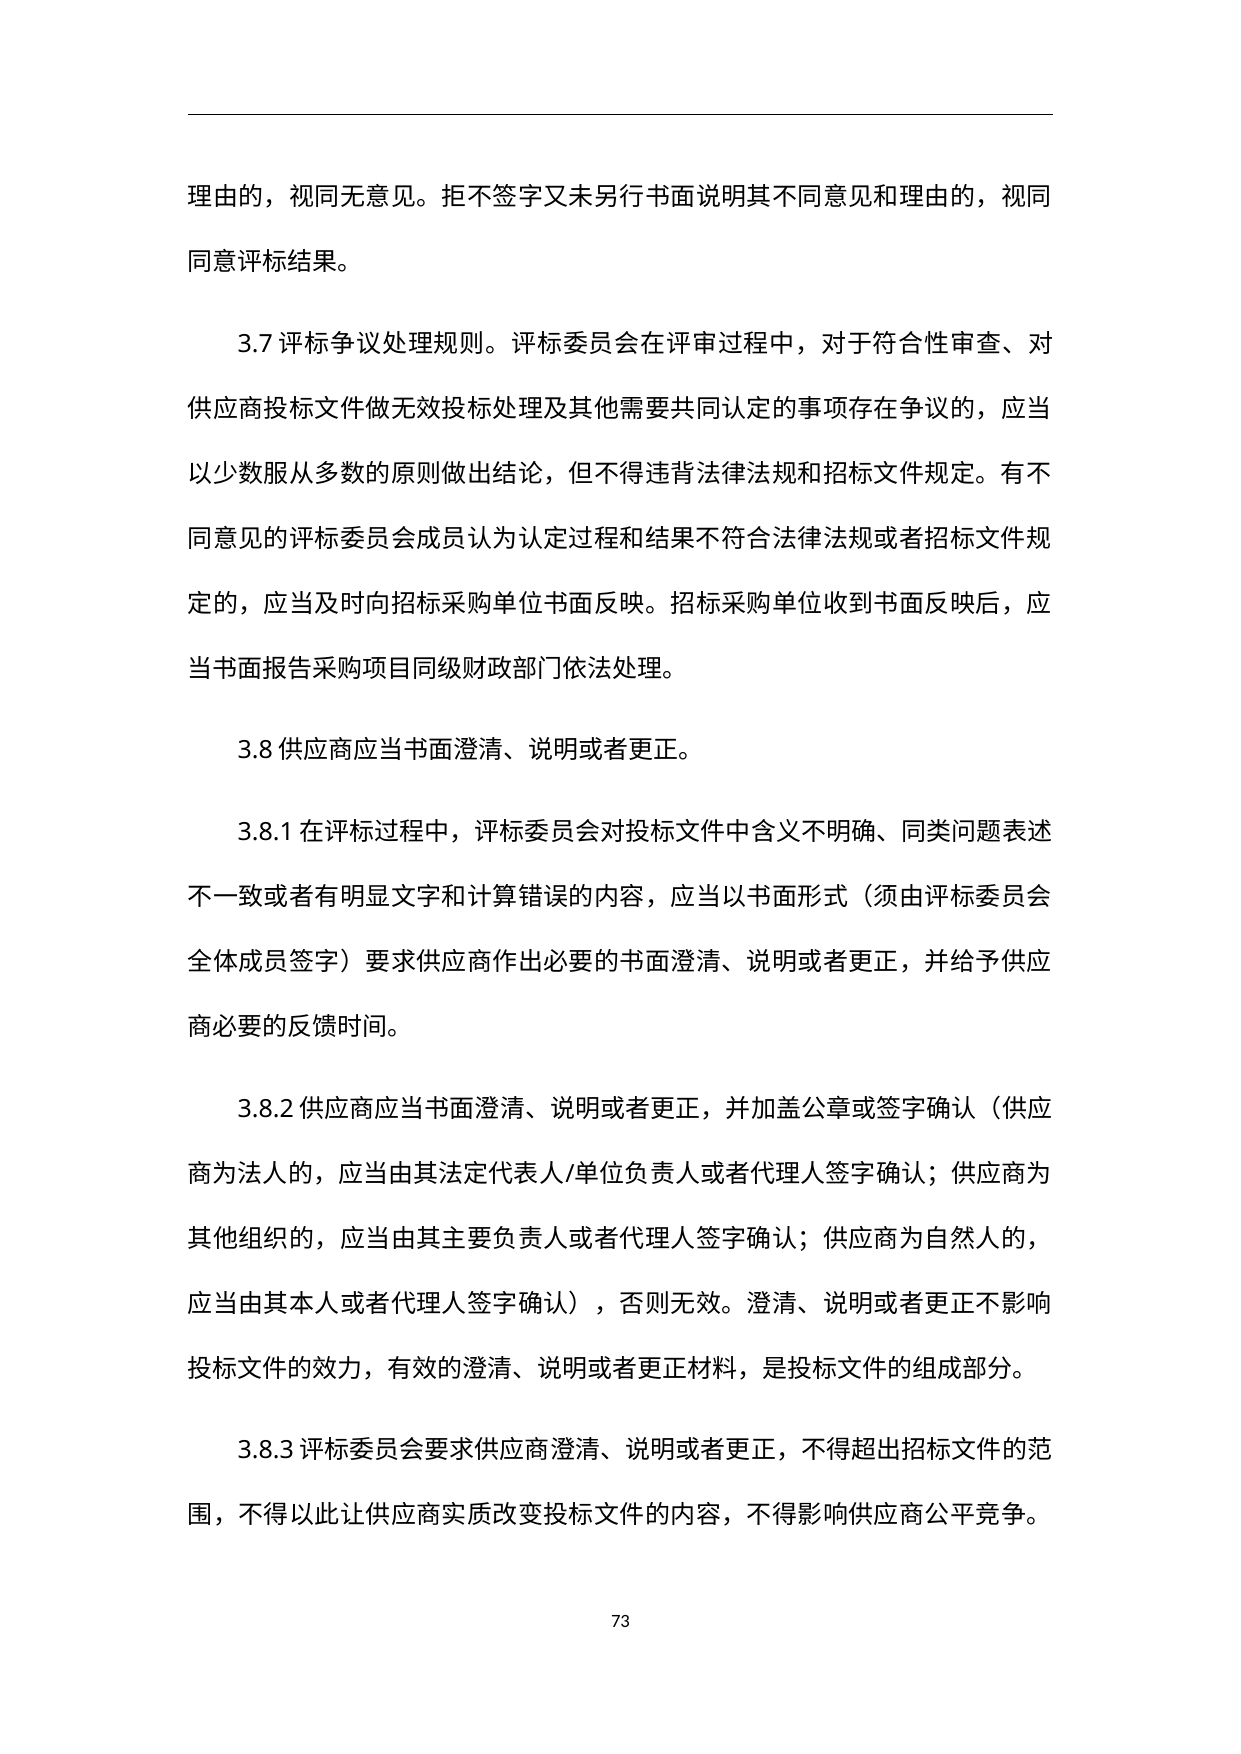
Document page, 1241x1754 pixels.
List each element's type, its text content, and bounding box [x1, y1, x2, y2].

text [187, 1415, 1053, 1545]
text 3.8供应商应当书面澄清、说明或者更正。 [187, 715, 1053, 780]
text 3.7评标争议处理规则。评标委员会在评审过程中，对于符合性审查、对供应商投标文件做无效投标处理及其他需要共同认定的事项存在争议的，应当以少数服从多数的原则做出结论，但不得违背法律法规和招标文件规定。有不同意见的评标委员会成员认为认定过程和结果不符合法律法规或者招标文件规定的，应当及时向招标采购单位书面反映。招标采购单位收到书面反映后，应当书面报告采购项目同级财政部门依法处理。 [187, 309, 1053, 699]
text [187, 162, 1053, 292]
text 3.8.2供应商应当书面澄清、说明或者更正，并加盖公章或签字确认（供应商为法人的，应当由其法定代表人/单位负责人或者代理人签字确认；供应商为其他组织的，应当由其主要负责人或者代理人签字确认；供应商为自然人的，应当由其本人或者代理人签字确认），否则无效。澄清、说明或者更正不影响投标文件的效力，有效的澄清、说明或者更正材料，是投标文件的组成部分。 [187, 1074, 1053, 1399]
text 3.8.1在评标过程中，评标委员会对投标文件中含义不明确、同类问题表述不一致或者有明显文字和计算错误的内容，应当以书面形式（须由评标委员会全体成员签字）要求供应商作出必要的书面澄清、说明或者更正，并给予供应商必要的反馈时间。 [187, 797, 1053, 1057]
